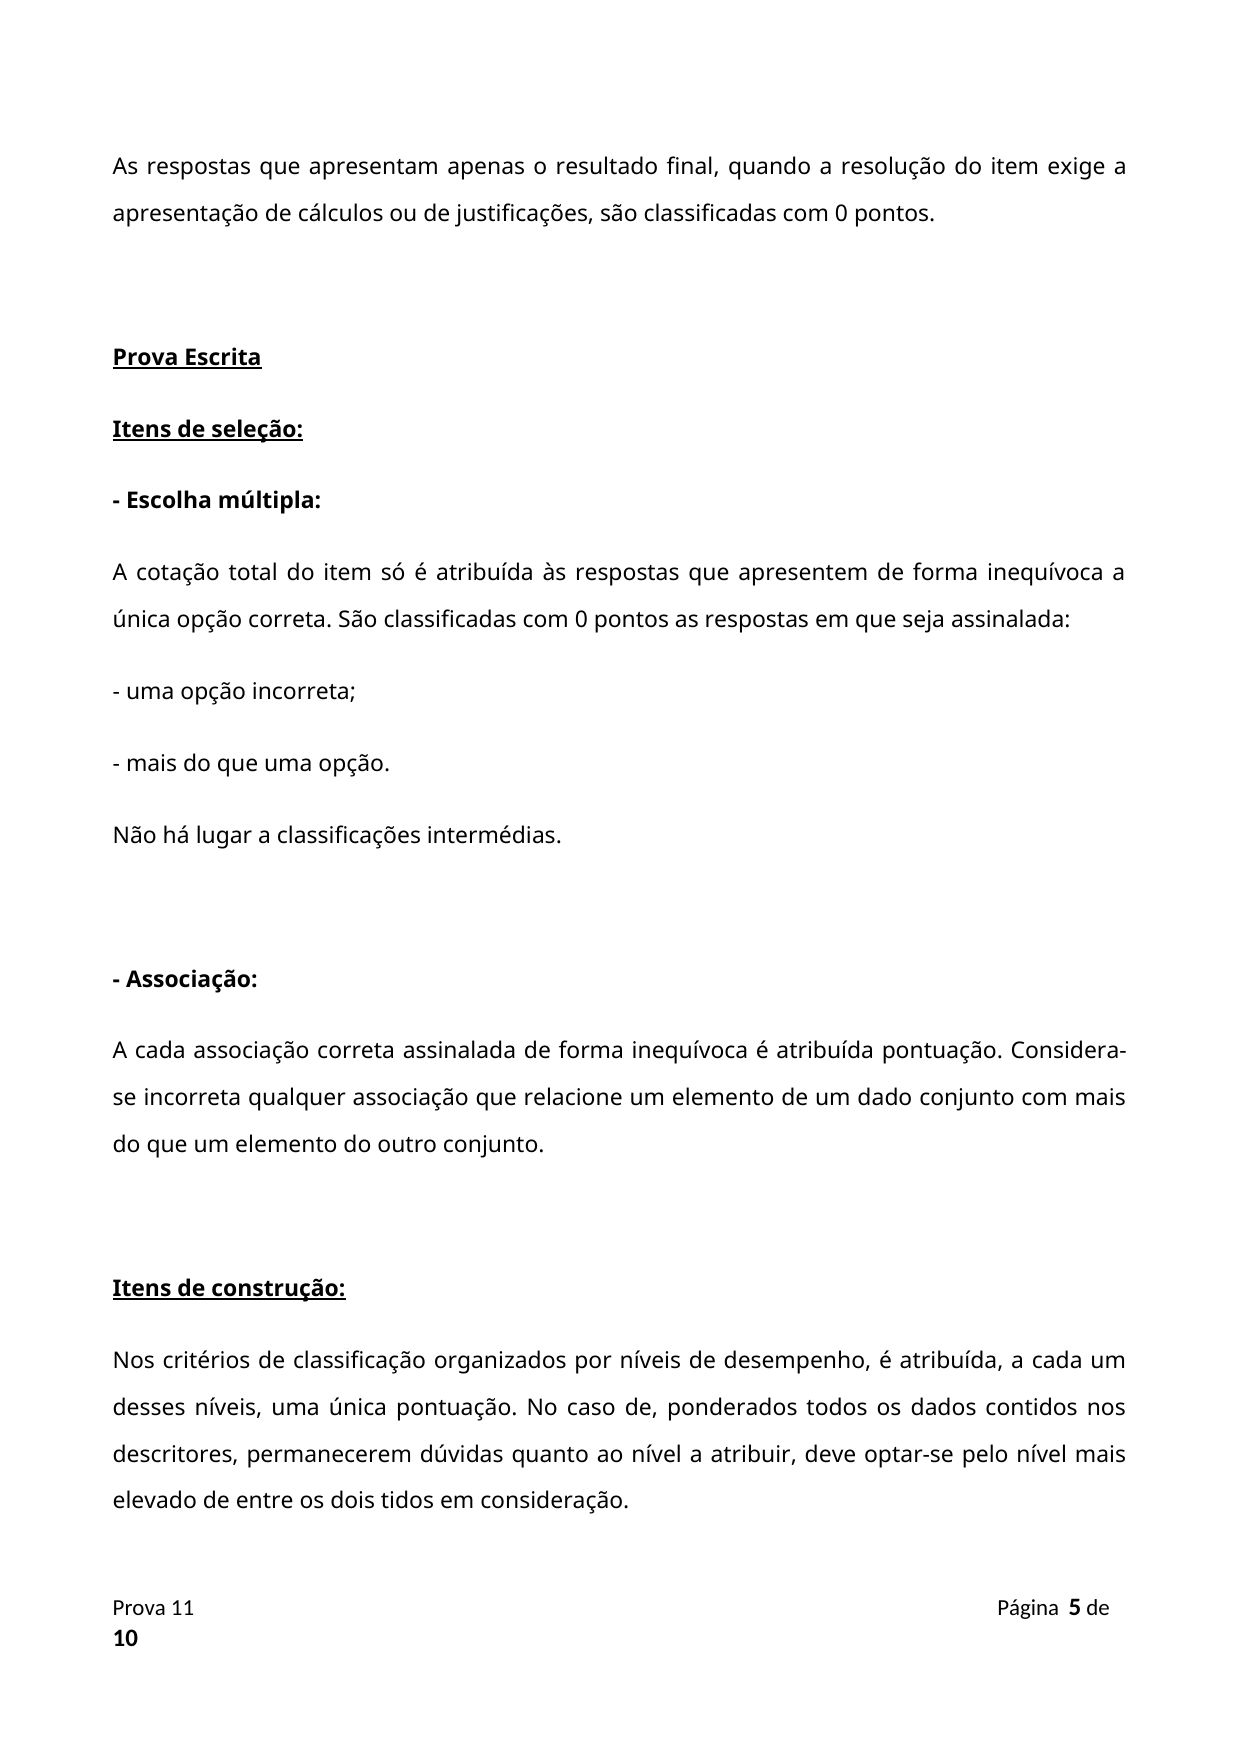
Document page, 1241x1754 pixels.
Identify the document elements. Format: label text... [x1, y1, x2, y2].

text - Associação: [112, 962, 1128, 994]
text A cotação total do item só é atribuída às respostas que apresentem de forma inequívoca a única opção correta. São classificadas com 0 pontos as respostas em que seja assinalada: [112, 556, 1128, 634]
text A cada associação correta assinalada de forma inequívoca é atribuída pontuação. Considera-se incorreta qualquer associação que relacione um elemento de um dado conjunto com mais do que um elemento do outro conjunto. [112, 1034, 1128, 1159]
text As respostas que apresentam apenas o resultado final, quando a resolução do item exige a apresentação de cálculos ou de justificações, são classificadas com 0 pontos. [112, 150, 1128, 228]
text Itens de construção: [112, 1272, 1128, 1303]
text - Escolha múltipla: [112, 484, 1128, 516]
text Não há lugar a classificações intermédias. [112, 819, 1128, 850]
text - uma opção incorreta; [112, 675, 1128, 706]
text Prova Escrita [112, 341, 1128, 372]
text Nos critérios de classificação organizados por níveis de desempenho, é atribuída, a cada um desses níveis, uma única pontuação. No caso de, ponderados todos os dados contidos nos descritores, permanecerem dúvidas quanto ao nível a atribuir, deve optar-se pelo nível mais elevado de entre os dois tidos em consideração. [112, 1344, 1128, 1516]
text Itens de seleção: [112, 412, 1128, 444]
text - mais do que uma opção. [112, 747, 1128, 778]
